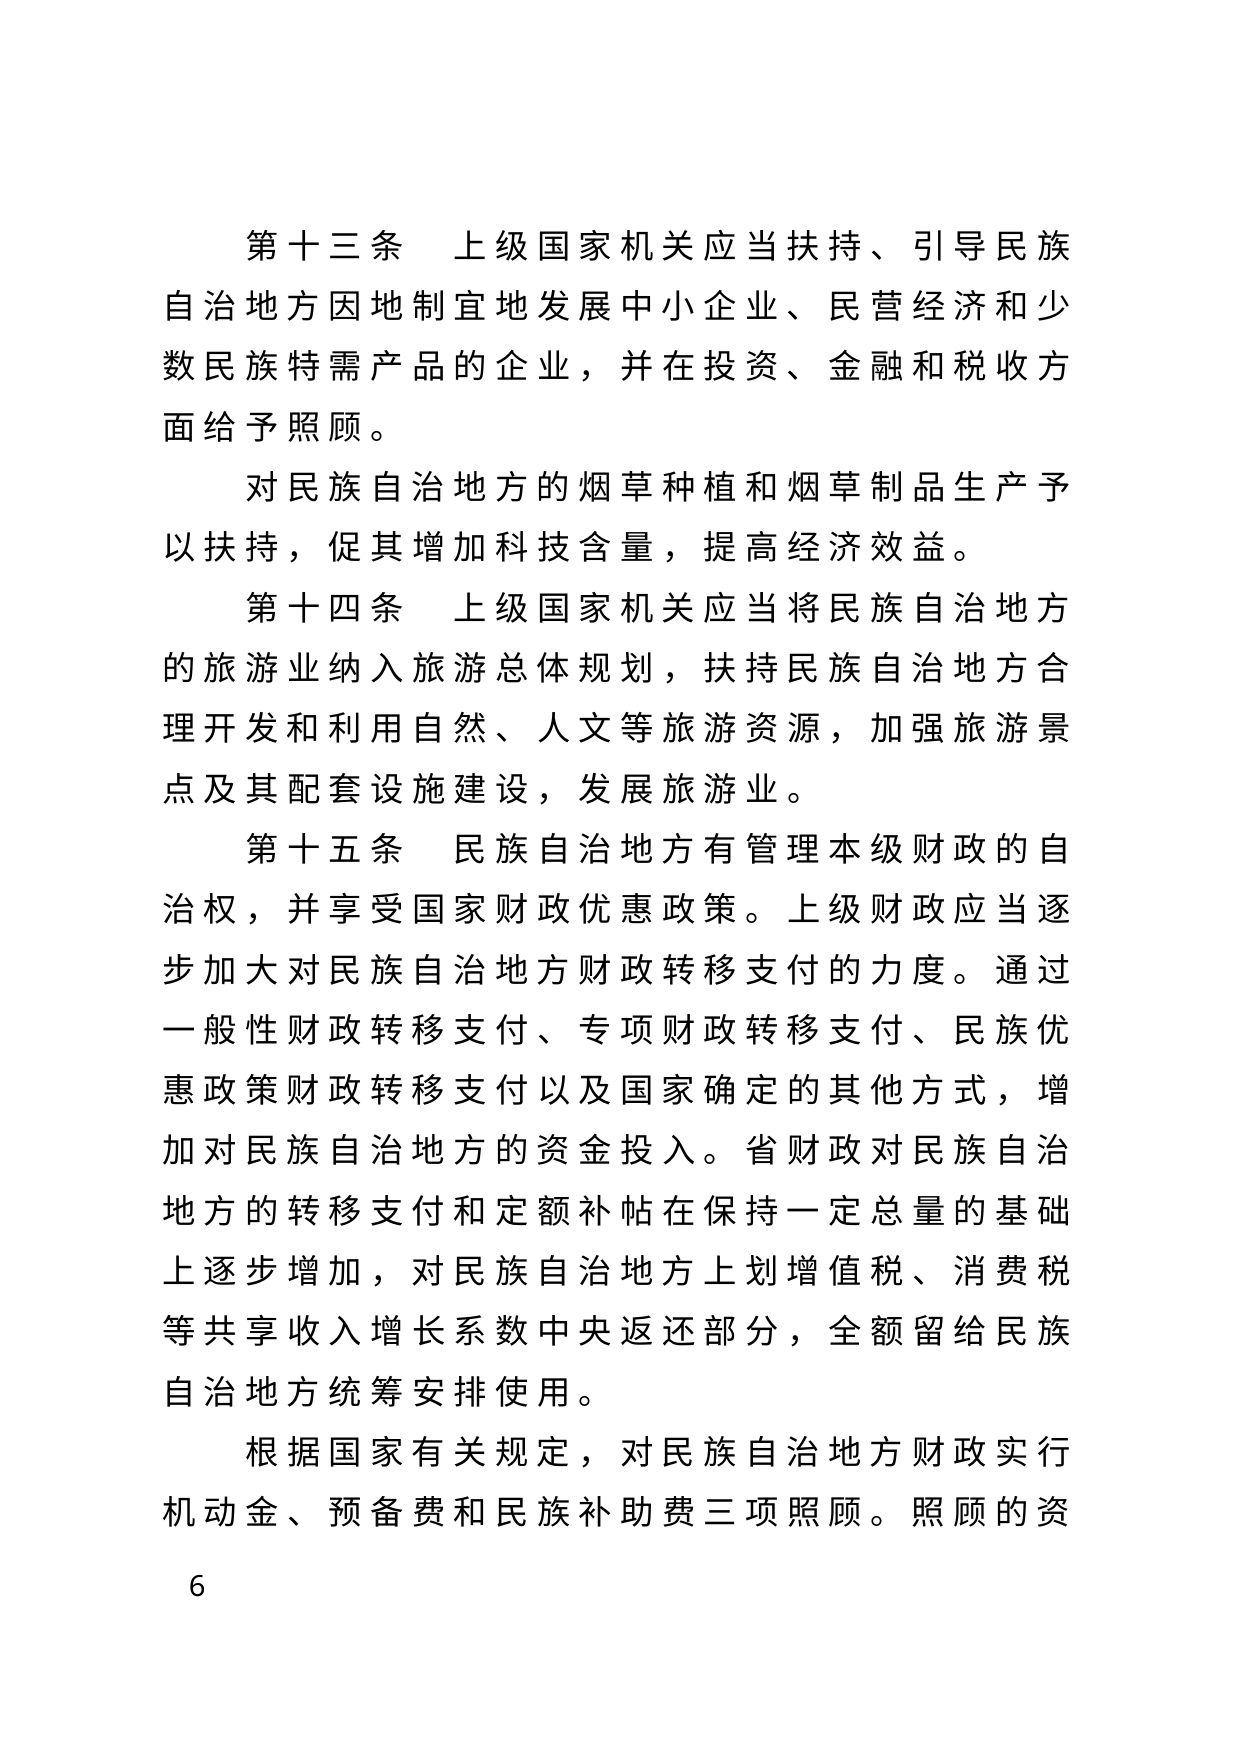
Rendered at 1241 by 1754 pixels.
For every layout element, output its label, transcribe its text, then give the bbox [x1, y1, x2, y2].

text 第十五条 民族自治地方有管理本级财政的自治权，并享受国家财政优惠政策。上级财政应当逐步加大对民族自治地方财政转移支付的力度。通过一般性财政转移支付、专项财政转移支付、民族优惠政策财政转移支付以及国家确定的其他方式，增加对民族自治地方的资金投入。省财政对民族自治地方的转移支付和定额补帖在保持一定总量的基础上逐步增加，对民族自治地方上划增值税、消费税等共享收入增长系数中央返还部分，全额留给民族自治地方统筹安排使用。 [162, 817, 1078, 1420]
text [162, 1420, 1078, 1540]
text 第十四条 上级国家机关应当将民族自治地方的旅游业纳入旅游总体规划，扶持民族自治地方合理开发和利用自然、人文等旅游资源，加强旅游景点及其配套设施建设，发展旅游业。 [162, 575, 1078, 817]
text 第十三条 上级国家机关应当扶持、引导民族自治地方因地制宜地发展中小企业、民营经济和少数民族特需产品的企业，并在投资、金融和税收方面给予照顾。 [162, 213, 1078, 455]
text 对民族自治地方的烟草种植和烟草制品生产予以扶持，促其增加科技含量，提高经济效益。 [162, 455, 1078, 575]
